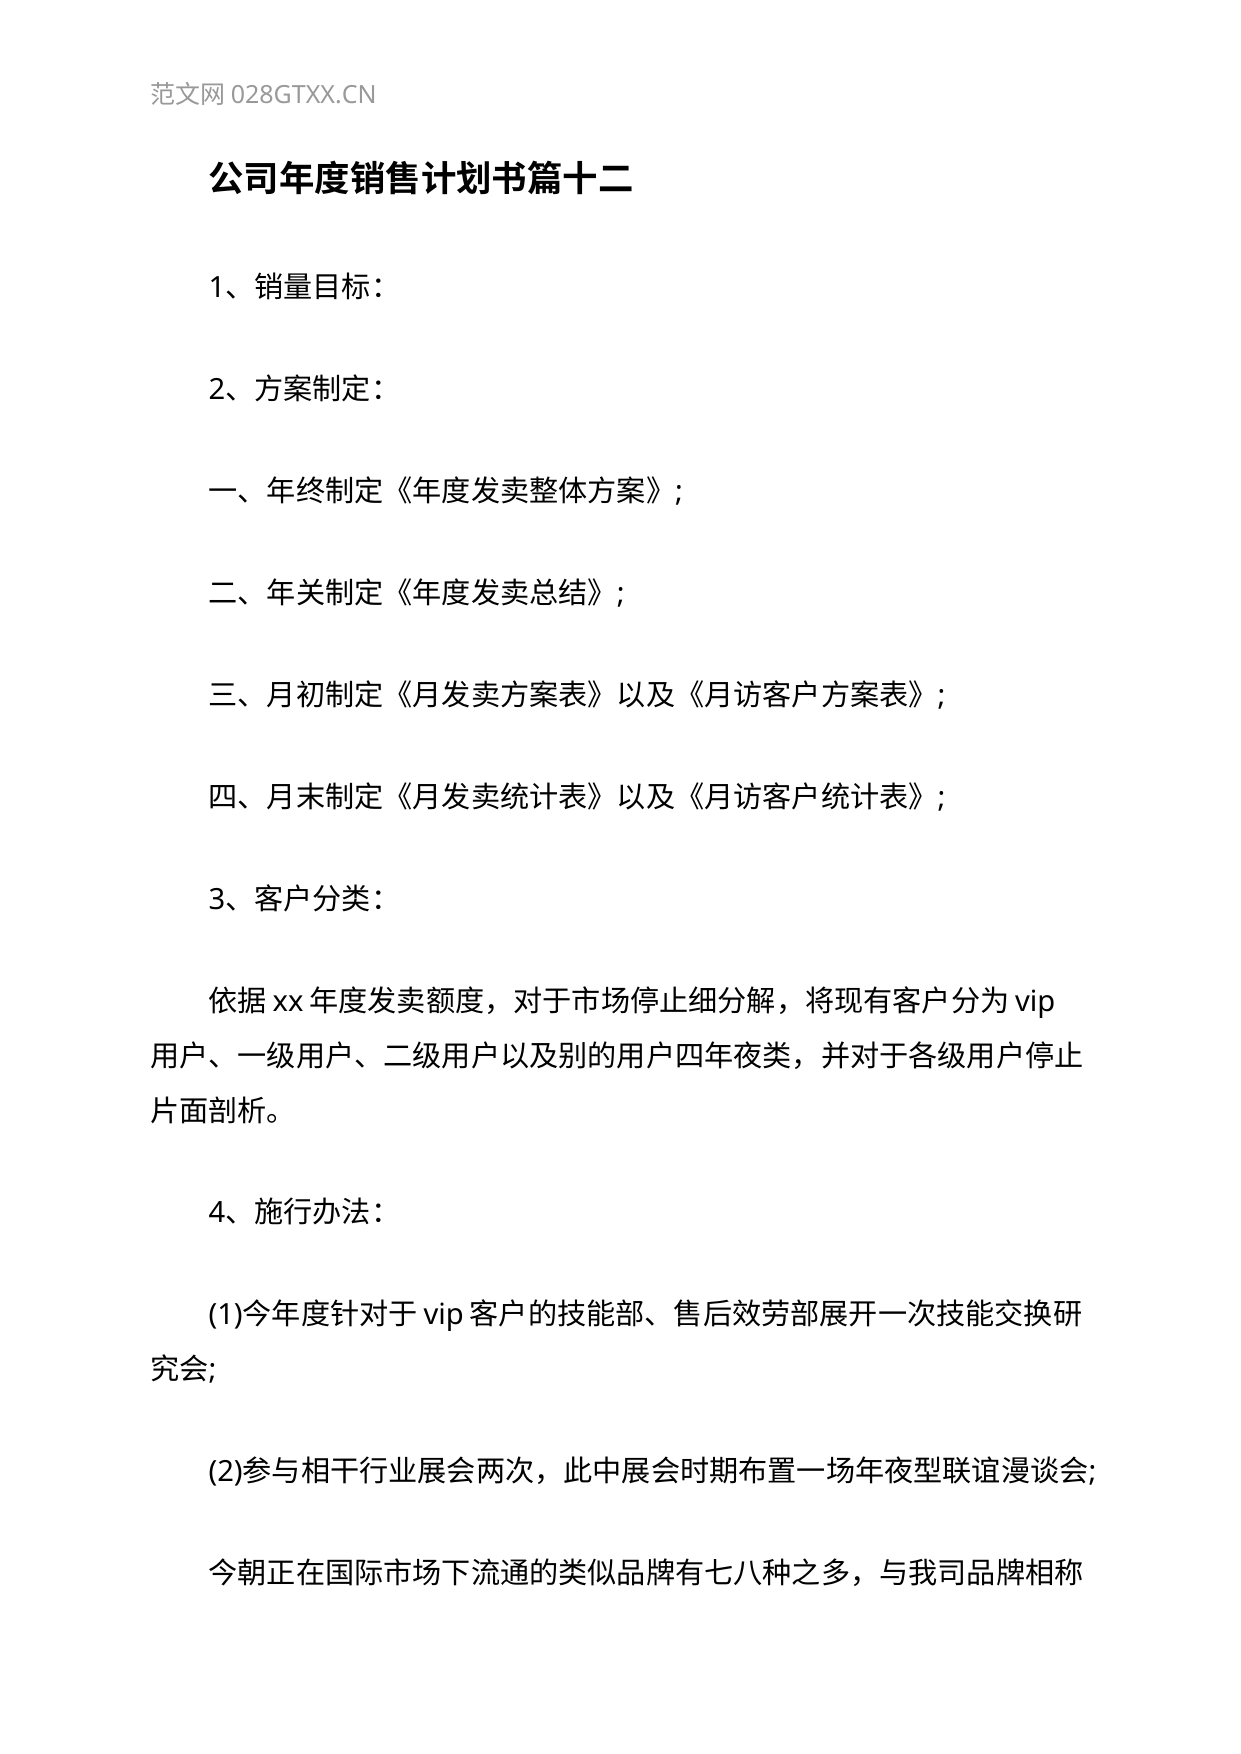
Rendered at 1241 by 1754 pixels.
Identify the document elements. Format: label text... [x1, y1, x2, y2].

text (2)参与相干行业展会两次，此中展会时期布置一场年夜型联谊漫谈会; [150, 1448, 1090, 1490]
text 1、销量目标： [150, 263, 1090, 306]
text 3、客户分类： [150, 875, 1090, 918]
text 一、年终制定《年度发卖整体方案》; [150, 467, 1090, 510]
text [150, 1550, 1090, 1592]
text (1)今年度针对于vip客户的技能部、售后效劳部展开一次技能交换研究会; [150, 1291, 1090, 1388]
text 四、月末制定《月发卖统计表》以及《月访客户统计表》; [150, 773, 1090, 816]
text 2、方案制定： [150, 365, 1090, 408]
text 4、施行办法： [150, 1189, 1090, 1231]
text 三、月初制定《月发卖方案表》以及《月访客户方案表》; [150, 671, 1090, 714]
text 公司年度销售计划书篇十二 [150, 150, 1090, 201]
text 二、年关制定《年度发卖总结》; [150, 569, 1090, 612]
text 依据xx年度发卖额度，对于市场停止细分解，将现有客户分为vip用户、一级用户、二级用户以及别的用户四年夜类，并对于各级用户停止片面剖析。 [150, 977, 1090, 1129]
